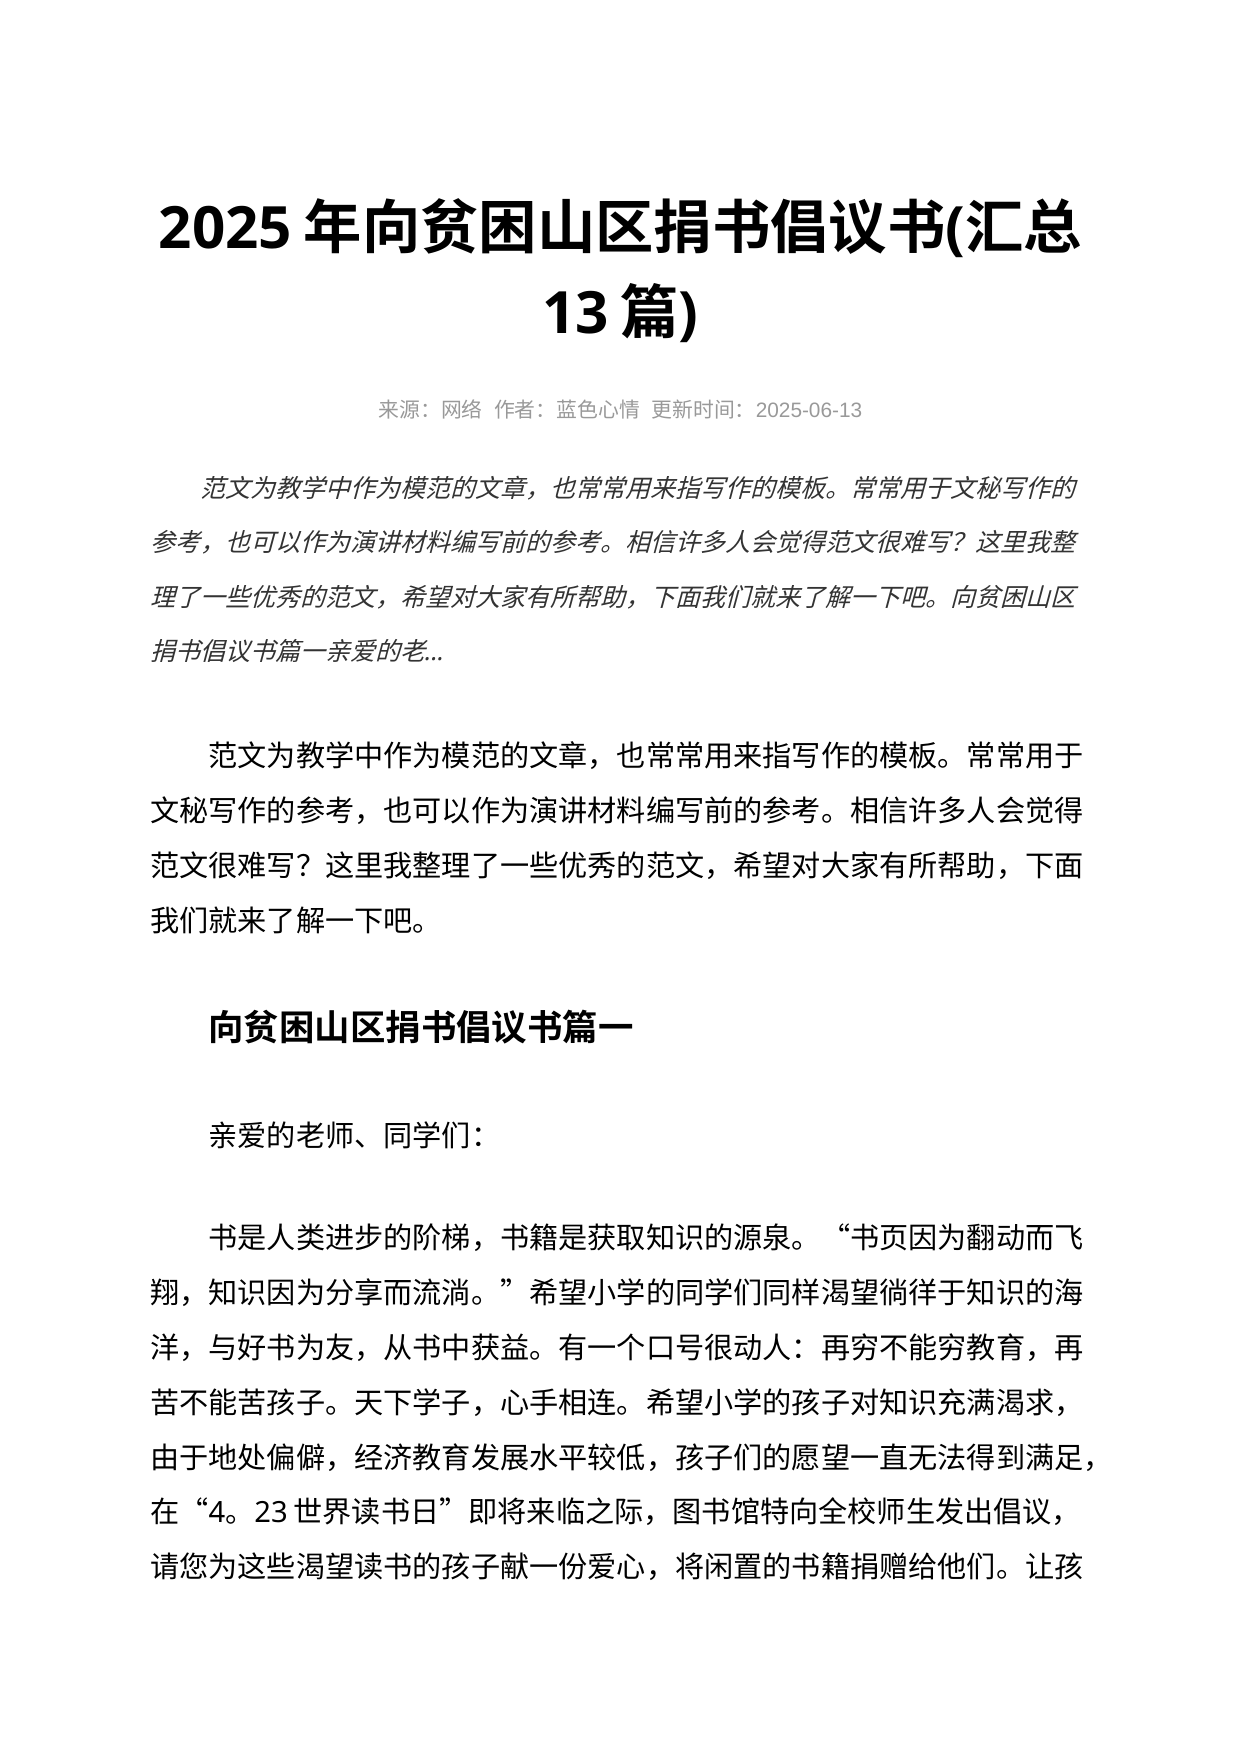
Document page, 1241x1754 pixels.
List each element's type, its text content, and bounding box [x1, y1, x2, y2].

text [150, 1214, 1090, 1586]
text 来源：网络 作者：蓝色心情 更新时间：2025-06-13 [150, 398, 1090, 422]
text 范文为教学中作为模范的文章，也常常用来指写作的模板。常常用于文秘写作的参考，也可以作为演讲材料编写前的参考。相信许多人会觉得范文很难写？这里我整理了一些优秀的范文，希望对大家有所帮助，下面我们就来了解一下吧。 [150, 733, 1090, 940]
text 范文为教学中作为模范的文章，也常常用来指写作的模板。常常用于文秘写作的参考，也可以作为演讲材料编写前的参考。相信许多人会觉得范文很难写？这里我整理了一些优秀的范文，希望对大家有所帮助，下面我们就来了解一下吧。向贫困山区捐书倡议书篇一亲爱的老... [150, 468, 1090, 668]
subtitle 2025年向贫困山区捐书倡议书(汇总13篇) [150, 181, 1090, 351]
text 向贫困山区捐书倡议书篇一 [150, 999, 1090, 1051]
text 亲爱的老师、同学们： [150, 1113, 1090, 1155]
